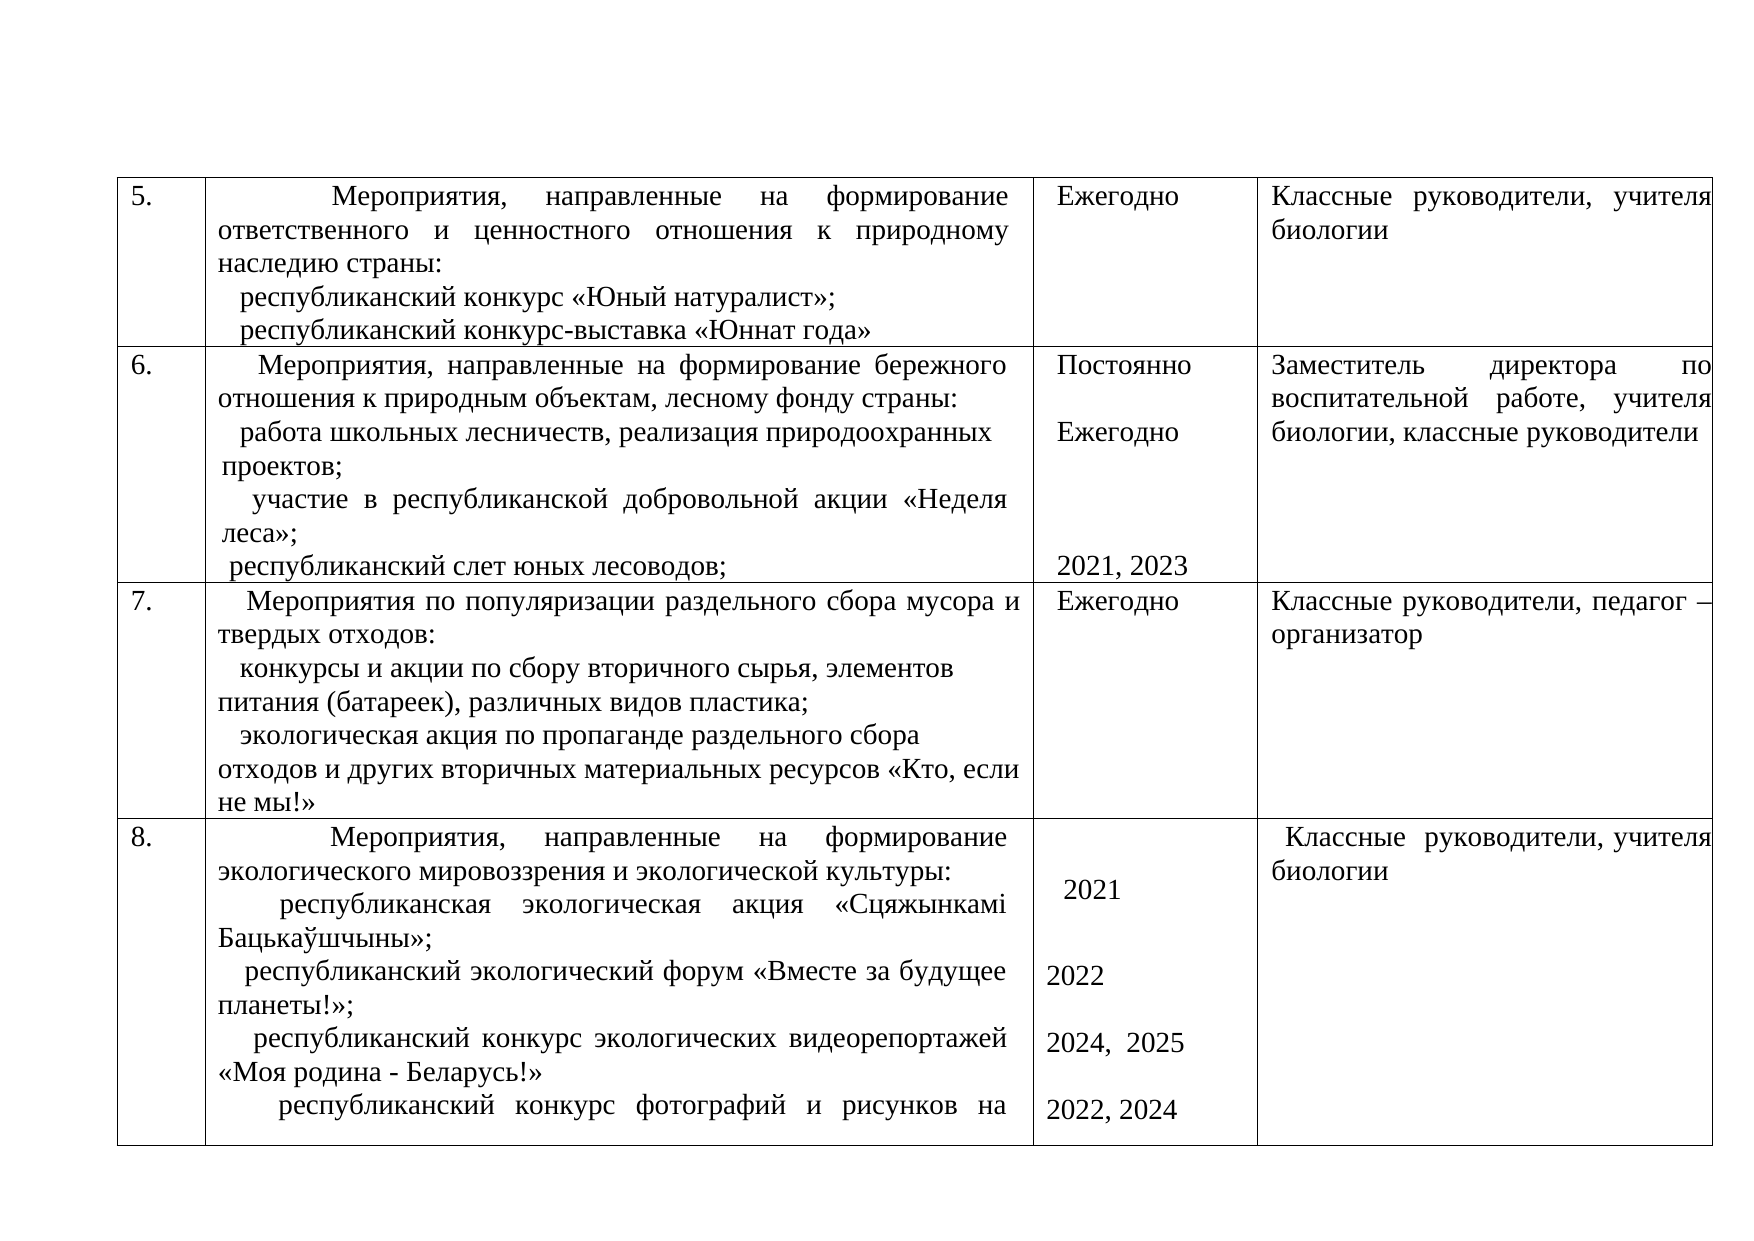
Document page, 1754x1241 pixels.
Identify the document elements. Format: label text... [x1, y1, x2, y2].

table_cell [206, 819, 1033, 1145]
table_cell Постоянно Ежегодно 2021, 2023 [1034, 347, 1257, 582]
table_cell [206, 347, 1033, 582]
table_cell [1258, 178, 1712, 346]
table_cell 6. [118, 347, 205, 582]
table_cell 5. [118, 178, 205, 346]
table_cell Классные руководители, педагог – организатор [1258, 583, 1712, 818]
table_cell [206, 178, 1033, 346]
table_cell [1258, 819, 1712, 1145]
table_cell Заместитель директора по воспитательной работе, учителя биологии, классные руководители [1258, 347, 1712, 582]
table_cell Ежегодно [1034, 178, 1257, 346]
table_cell 7. [118, 583, 205, 818]
table_cell Ежегодно [1034, 583, 1257, 818]
table_cell 2021 [1034, 819, 1257, 1145]
table_cell 8. [118, 819, 205, 1145]
table_cell [206, 583, 1033, 818]
